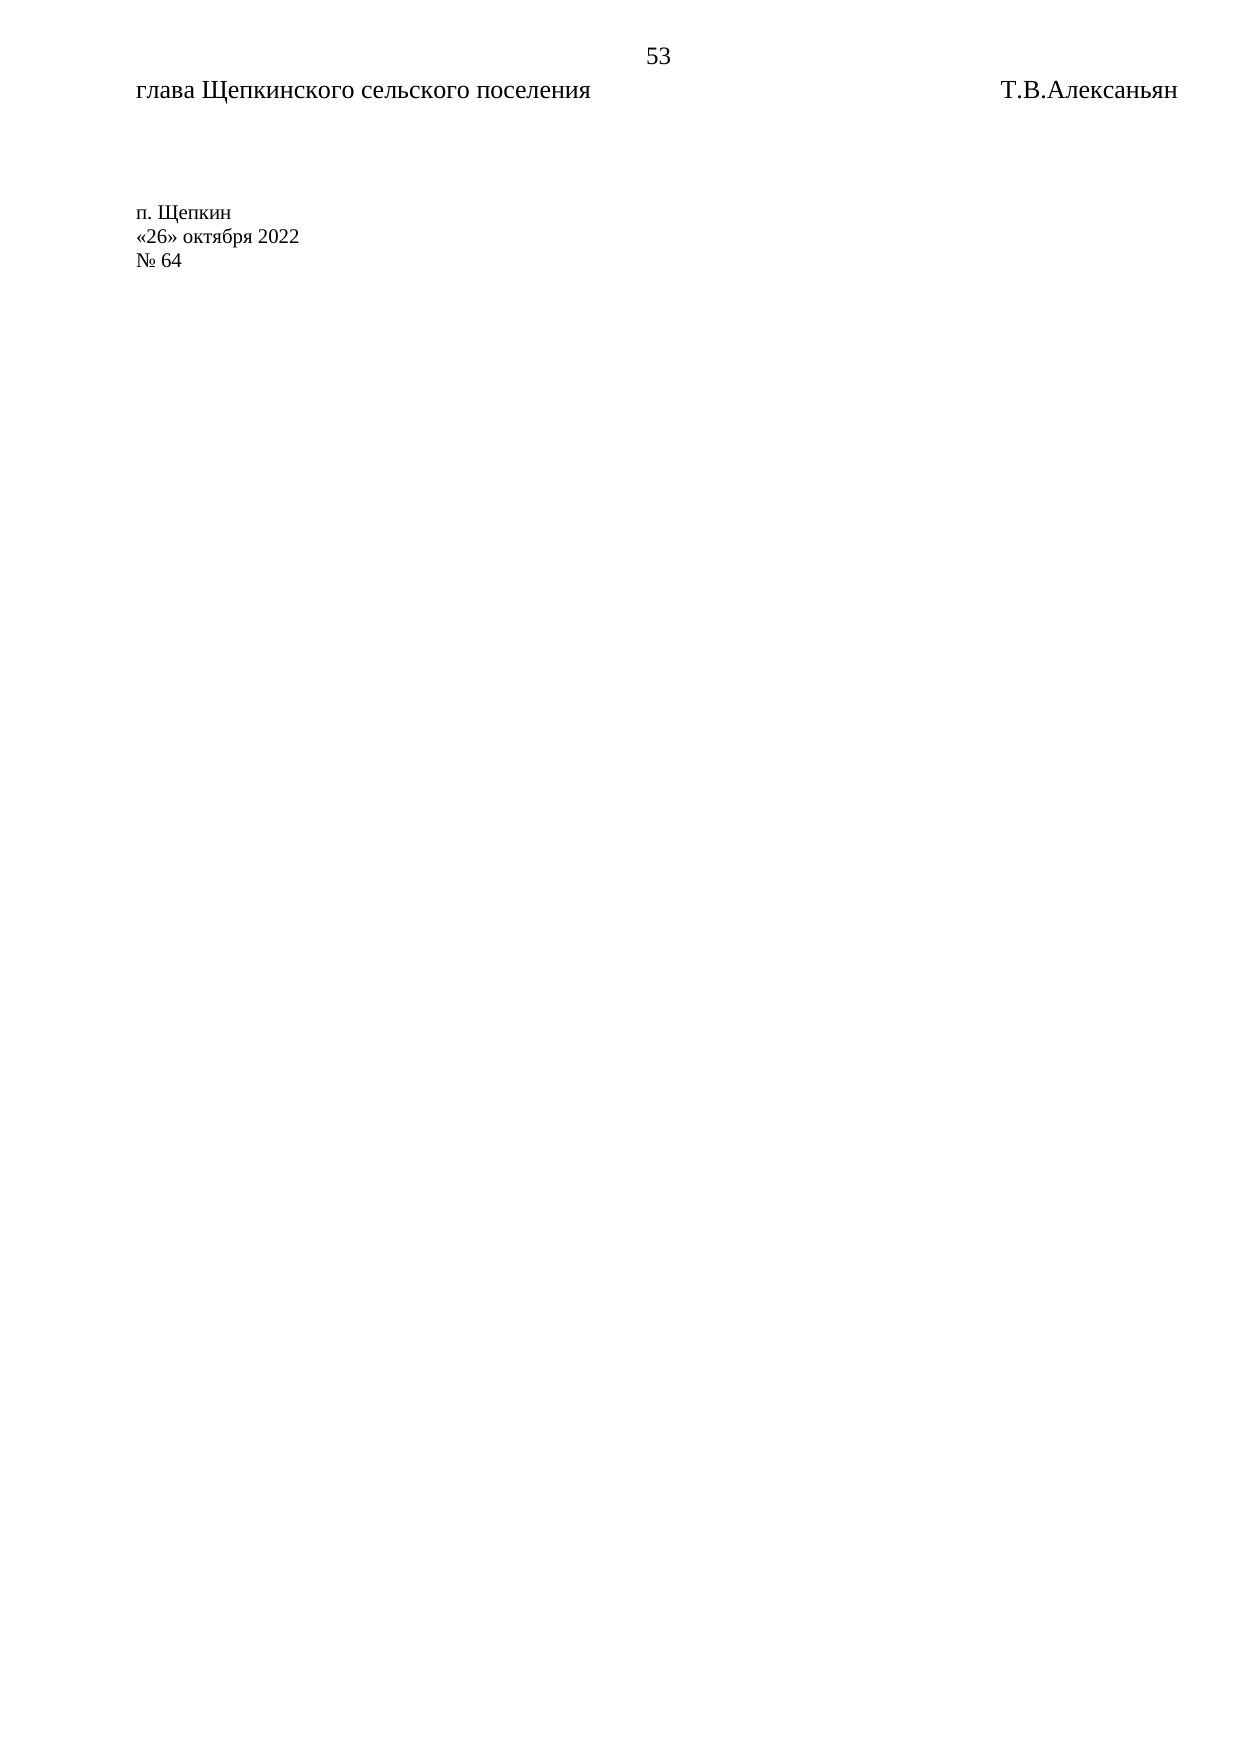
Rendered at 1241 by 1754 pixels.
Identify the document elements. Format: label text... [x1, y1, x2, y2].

text глава Щепкинского сельского поселения Т.В.Алексаньян [136, 74, 1181, 104]
text «26» октября 2022 [136, 224, 1181, 248]
text п. Щепкин [136, 200, 1181, 224]
text № 64 [136, 248, 1181, 272]
